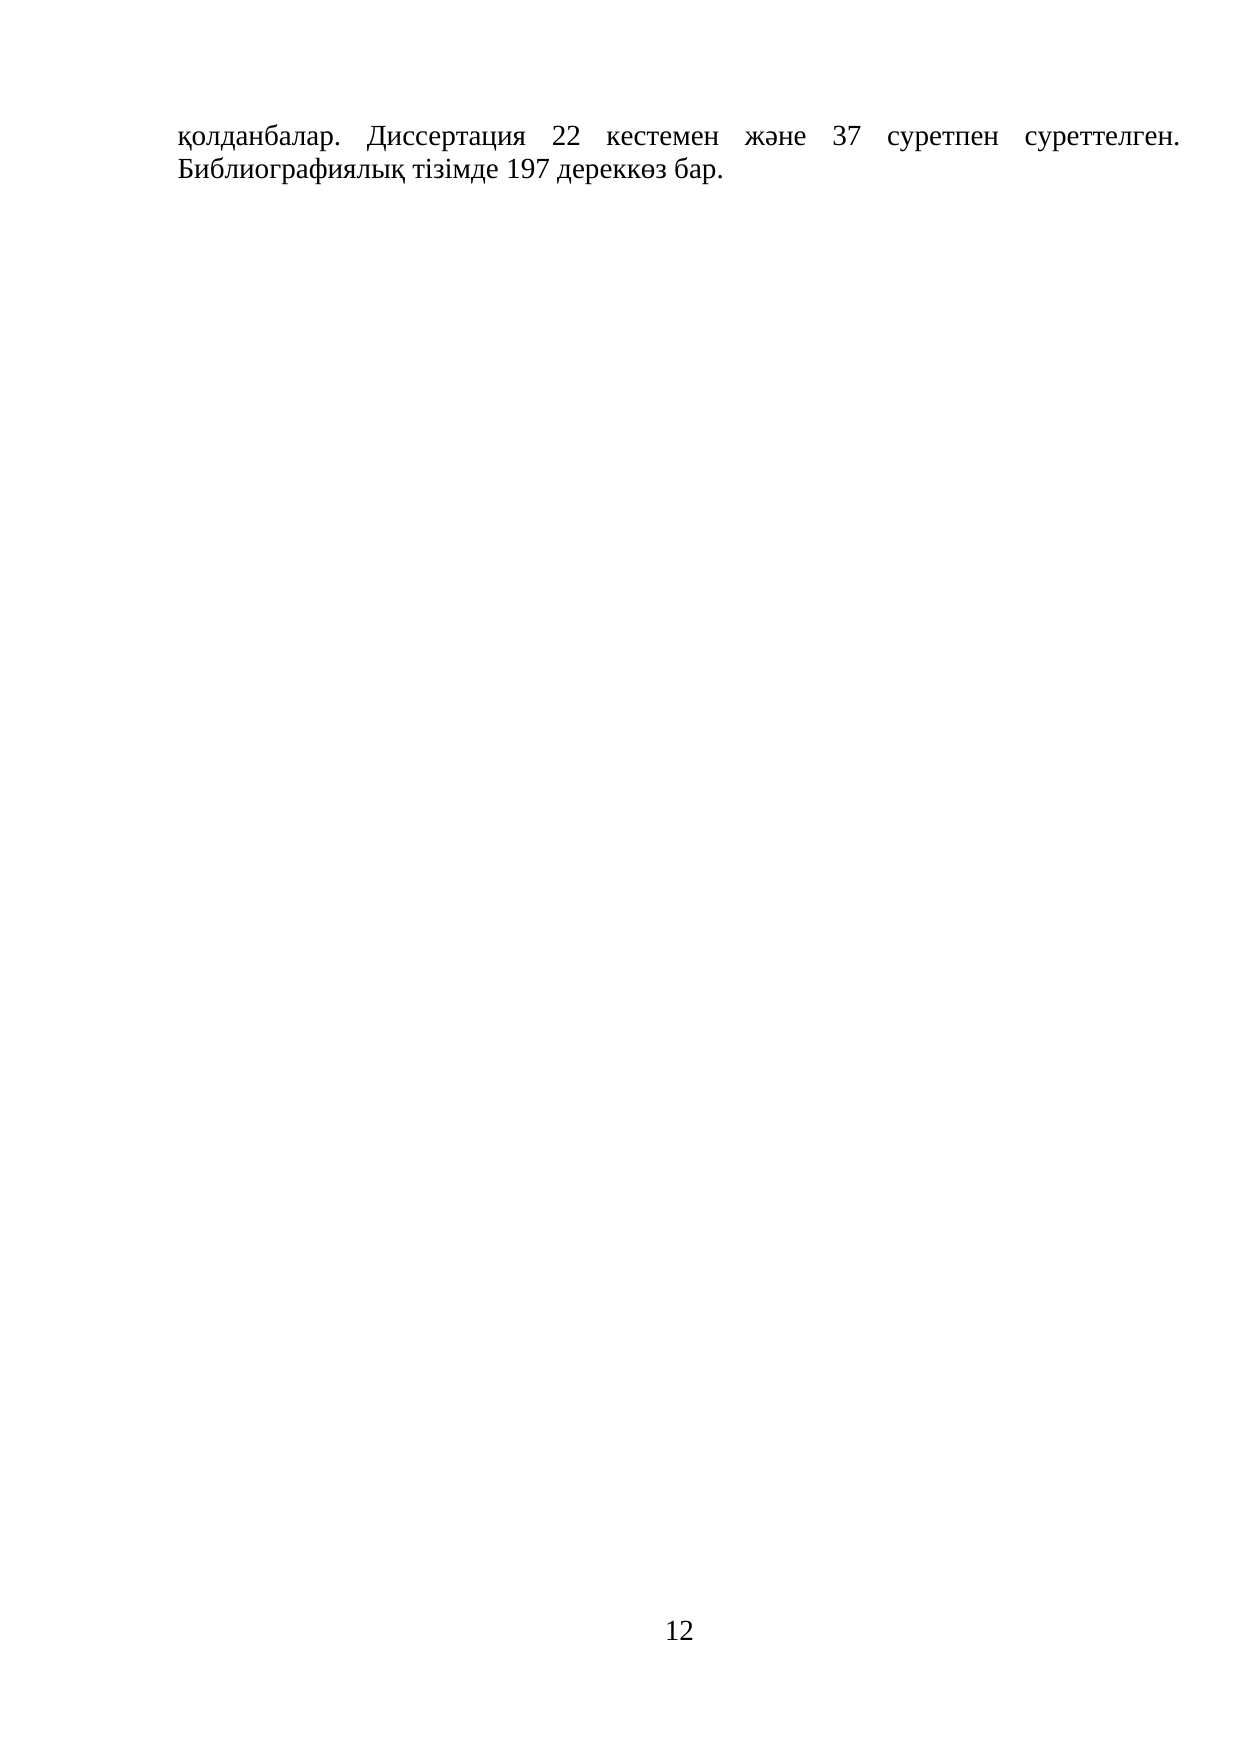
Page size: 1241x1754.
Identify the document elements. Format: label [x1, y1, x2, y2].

text [177, 118, 1181, 185]
